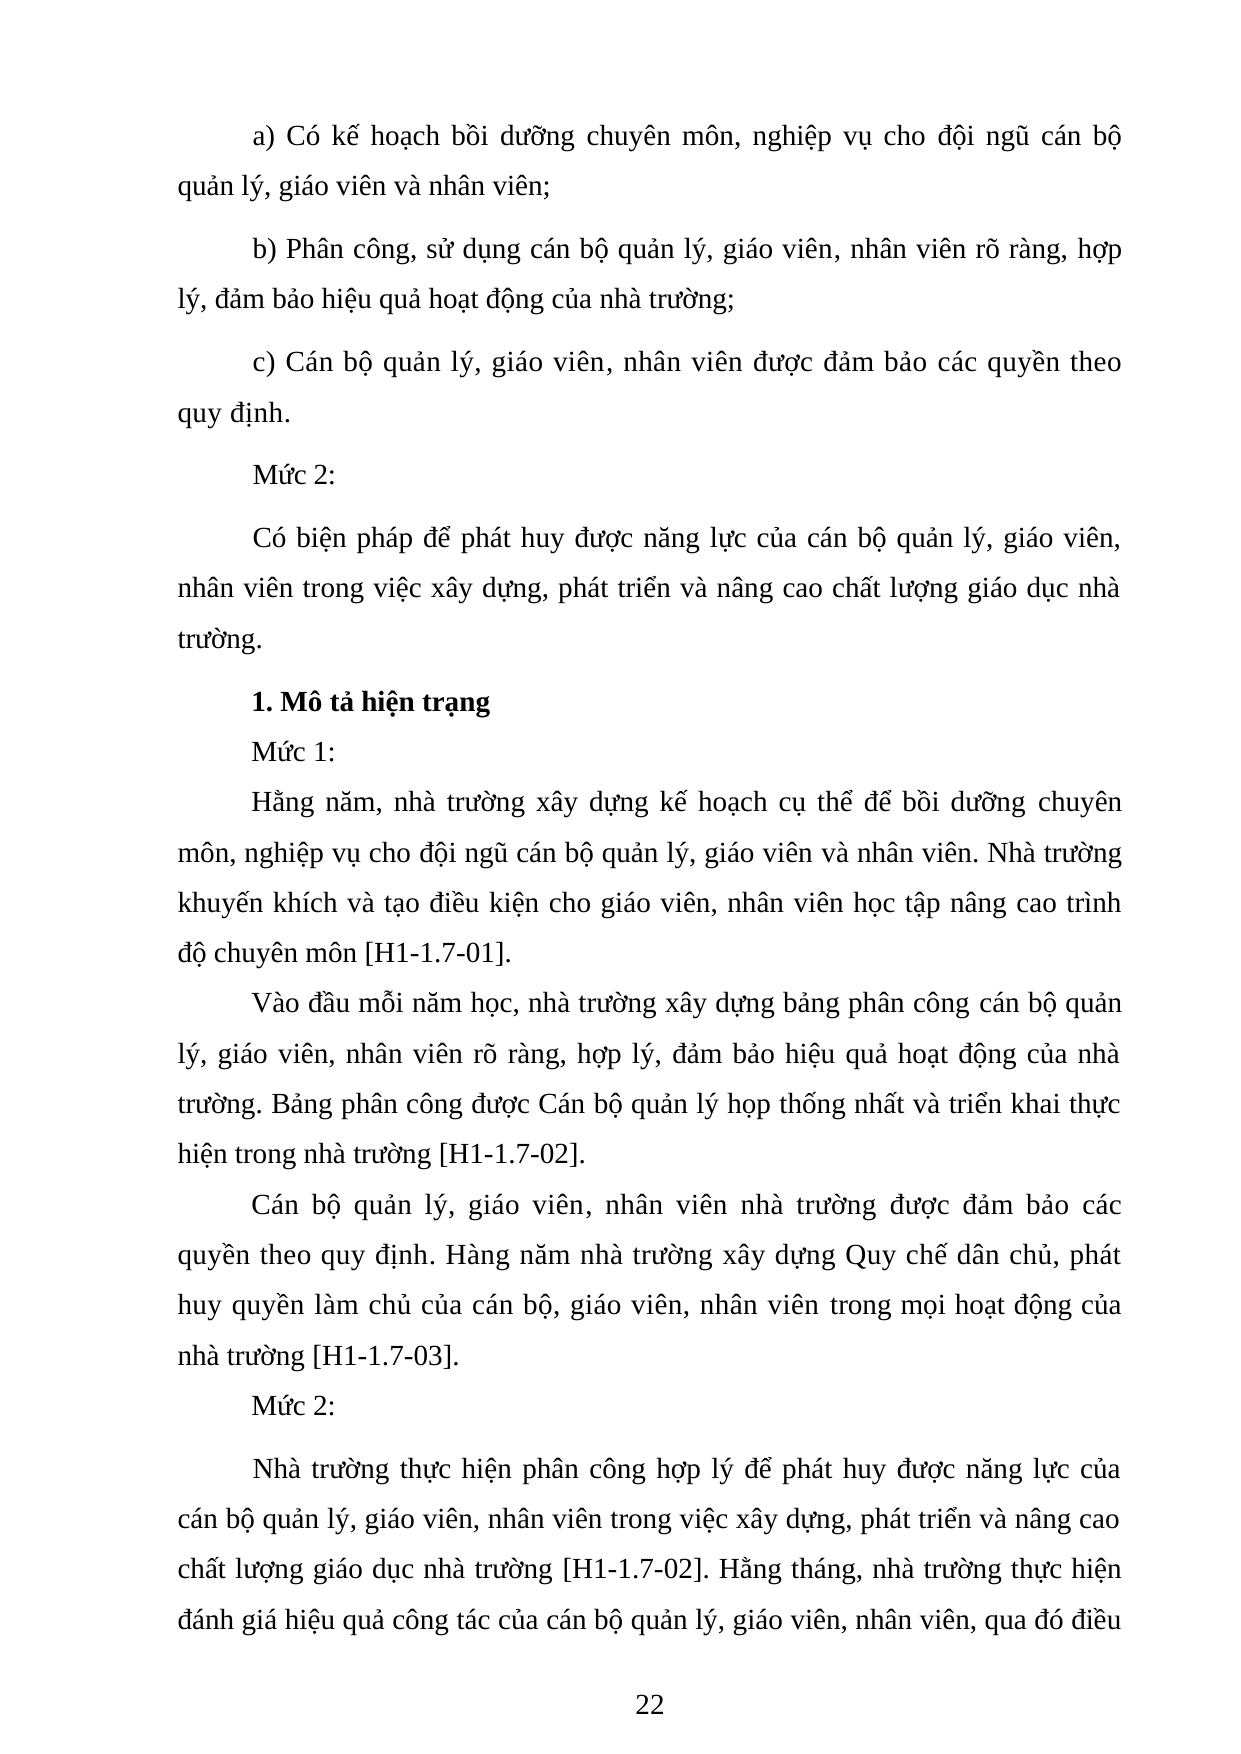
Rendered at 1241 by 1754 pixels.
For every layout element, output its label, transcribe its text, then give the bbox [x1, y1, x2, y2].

text c) Cán bộ quản lý, giáo viên, nhân viên được đảm bảo các quyền theo quy định. [177, 344, 1122, 428]
text Vào đầu mỗi năm học, nhà trường xây dựng bảng phân công cán bộ quản lý, giáo viên, nhân viên rõ ràng, hợp lý, đảm bảo hiệu quả hoạt động của nhà trường. Bảng phân công được Cán bộ quản lý họp thống nhất và triển khai thực hiện trong nhà trường [H1-1.7-02]. [177, 986, 1122, 1170]
text Mức 2: [177, 1388, 1122, 1422]
text Có biện pháp để phát huy được năng lực của cán bộ quản lý, giáo viên, nhân viên trong việc xây dựng, phát triển và nâng cao chất lượng giáo dục nhà trường. [177, 520, 1122, 654]
text Hằng năm, nhà trường xây dựng kế hoạch cụ thể để bồi dưỡng chuyên môn, nghiệp vụ cho đội ngũ cán bộ quản lý, giáo viên và nhân viên. Nhà trường khuyến khích và tạo điều kiện cho giáo viên, nhân viên học tập nâng cao trình độ chuyên môn [H1-1.7-01]. [177, 784, 1122, 969]
text Mức 1: [177, 734, 1122, 768]
text a) Có kế hoạch bồi dưỡng chuyên môn, nghiệp vụ cho đội ngũ cán bộ quản lý, giáo viên và nhân viên; [177, 118, 1122, 202]
text Cán bộ quản lý, giáo viên, nhân viên nhà trường được đảm bảo các quyền theo quy định. Hàng năm nhà trường xây dựng Quy chế dân chủ, phát huy quyền làm chủ của cán bộ, giáo viên, nhân viên trong mọi hoạt động của nhà trường [H1-1.7-03]. [177, 1187, 1122, 1371]
text 1. Mô tả hiện trạng [177, 684, 1122, 717]
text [177, 1451, 1122, 1635]
text Mức 2: [177, 457, 1122, 491]
text b) Phân công, sử dụng cán bộ quản lý, giáo viên, nhân viên rõ ràng, hợp lý, đảm bảo hiệu quả hoạt động của nhà trường; [177, 231, 1122, 315]
